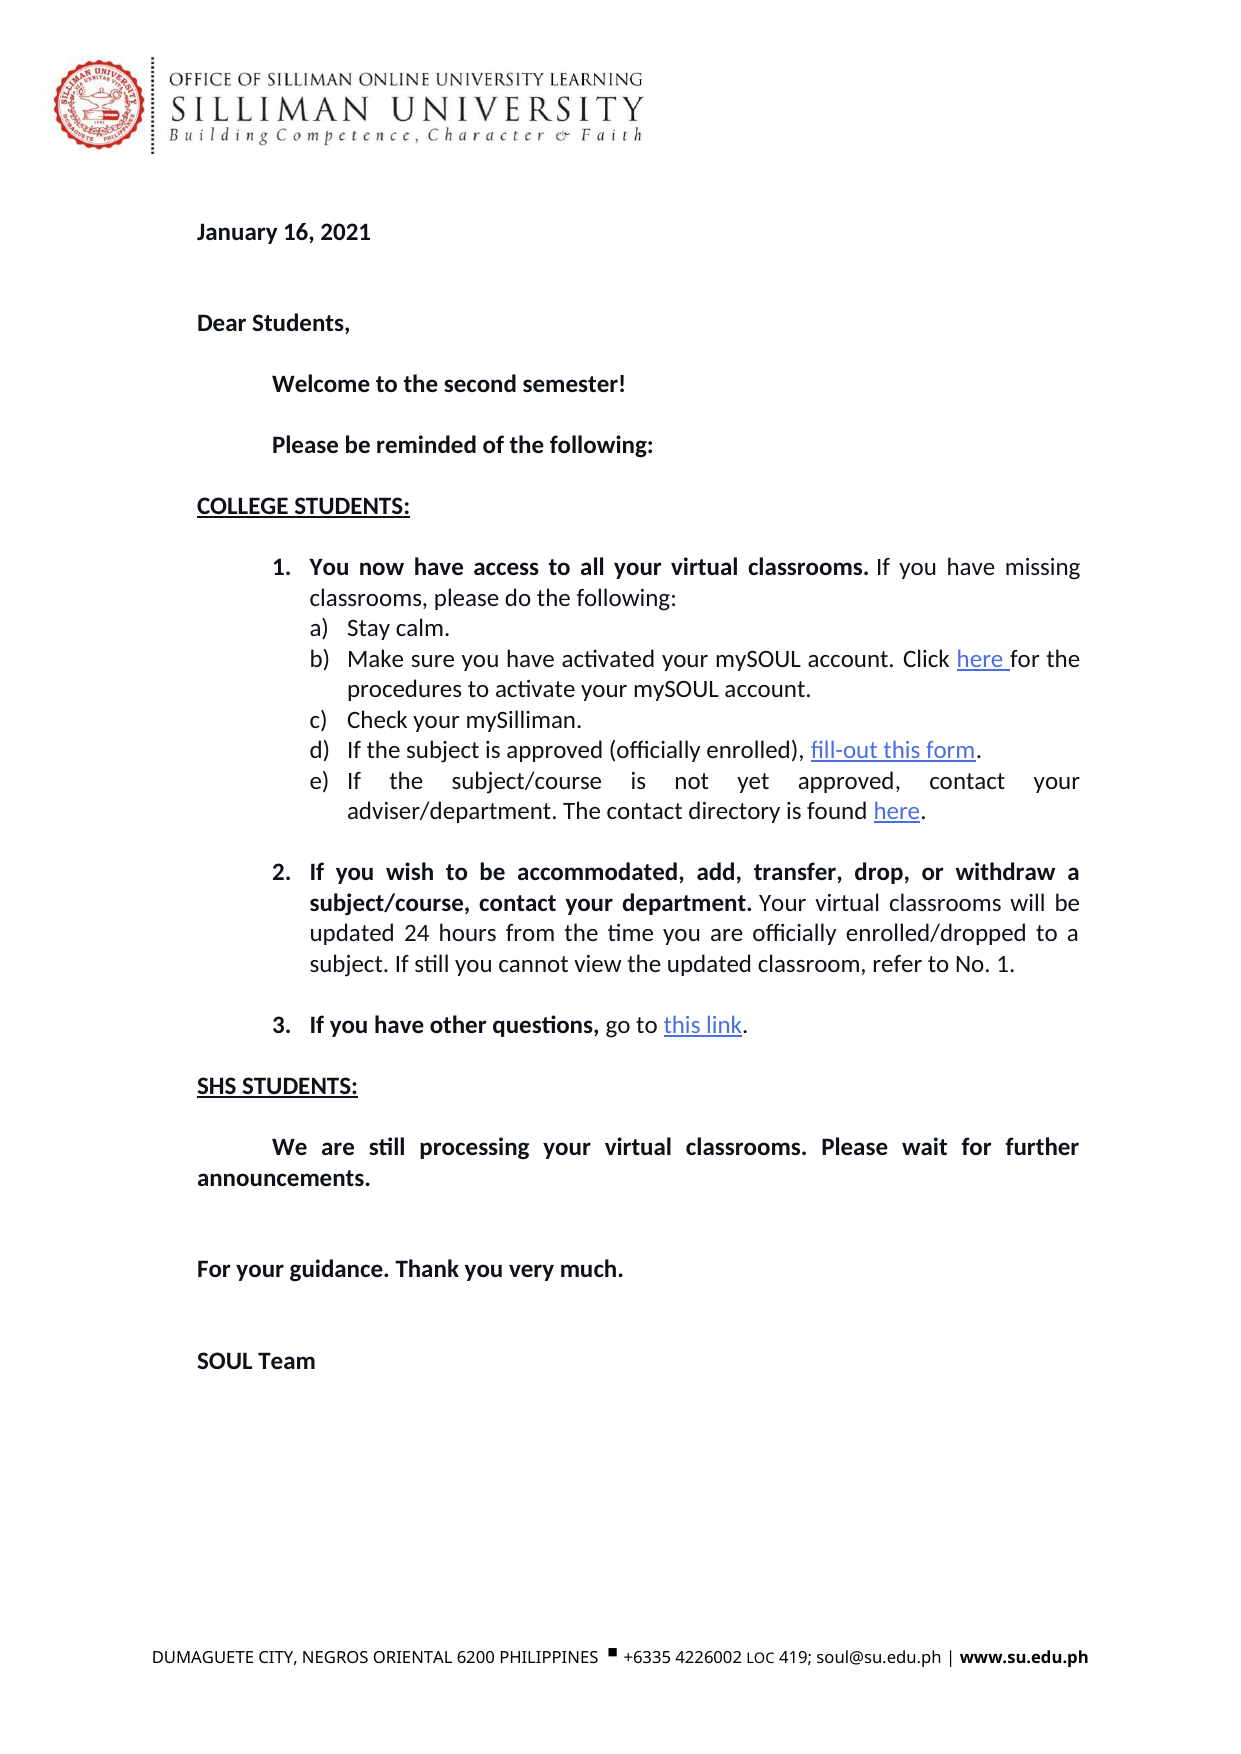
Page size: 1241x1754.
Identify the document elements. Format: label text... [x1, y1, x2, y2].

list If you have other questions, go to this link. [272, 1009, 1081, 1040]
text Welcome to the second semester! [197, 368, 1081, 399]
picture [46, 56, 649, 154]
text COLLEGE STUDENTS: [197, 490, 1081, 521]
text Please be reminded of the following: [197, 429, 1081, 460]
text SHS STUDENTS: [197, 1070, 1081, 1101]
text We are still processing your virtual classrooms. Please wait for further announcements. [197, 1131, 1081, 1192]
list Check your mySilliman. [309, 704, 1081, 734]
list You now have access to all your virtual classrooms. If you have missing classrooms, please do the following: [272, 551, 1081, 612]
text January 16, 2021 [197, 216, 1081, 246]
list If the subject is approved (officially enrolled), fill-out this form. [309, 734, 1081, 765]
list If you wish to be accommodated, add, transfer, drop, or withdraw a subject/course, contact your department. Your virtual classrooms will be updated 24 hours from the time you are officially enrolled/dropped to a subject. If still you cannot view the updated classroom, refer to No. 1. [272, 857, 1081, 979]
text Dear Students, [197, 307, 1081, 338]
list If the subject/course is not yet approved, contact your adviser/department. The contact directory is found here. [309, 765, 1081, 826]
list Make sure you have activated your mySOUL account. Click here for the procedures to activate your mySOUL account. [309, 643, 1081, 704]
text For your guidance. Thank you very much. [197, 1253, 1081, 1284]
text SOUL Team [197, 1345, 1081, 1375]
list Stay calm. [309, 612, 1081, 643]
